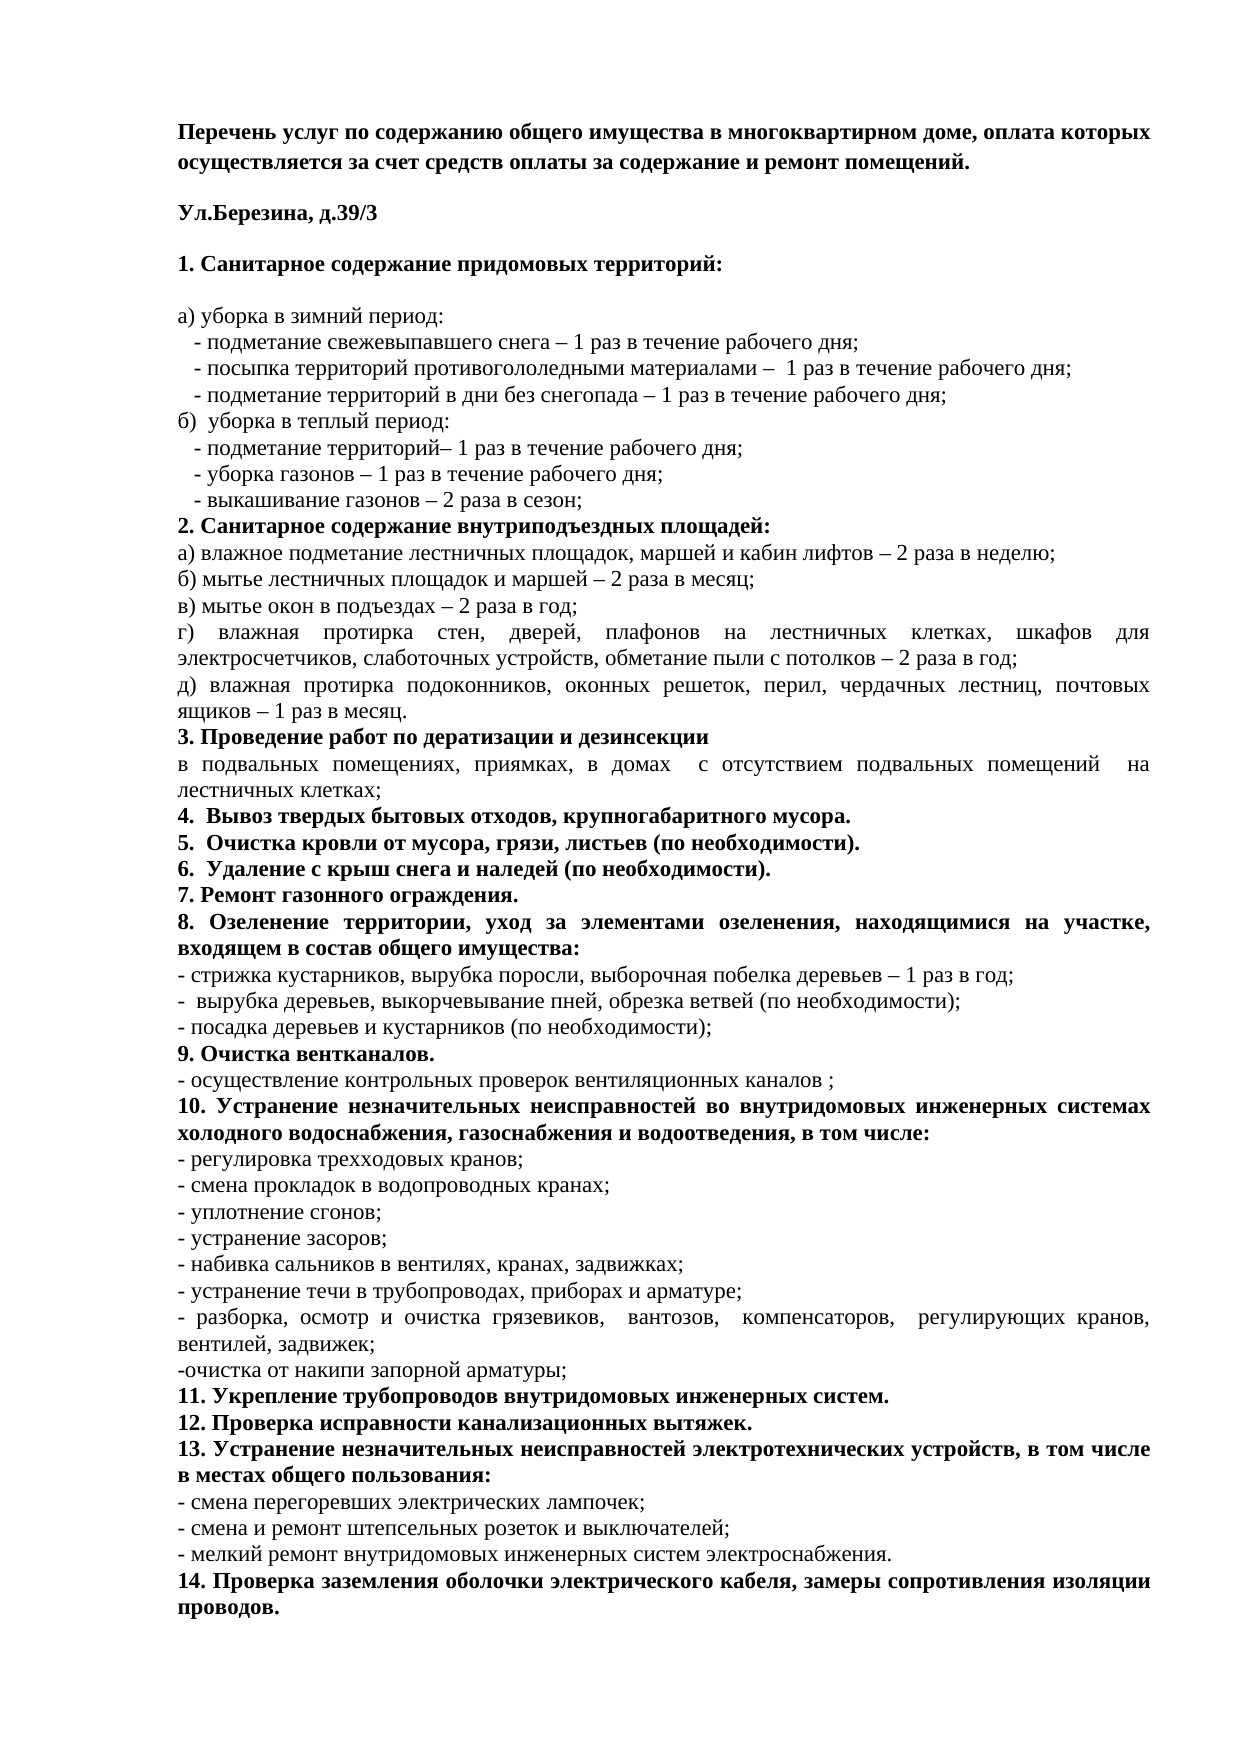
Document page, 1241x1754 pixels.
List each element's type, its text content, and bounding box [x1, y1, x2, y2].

text - подметание территорий– 1 раз в течение рабочего дня; [177, 433, 1152, 460]
text - уборка газонов – 1 раз в течение рабочего дня; [177, 460, 1152, 486]
text - мелкий ремонт внутридомовых инженерных систем электроснабжения. [177, 1540, 1152, 1567]
text - выкашивание газонов – 2 раза в сезон; [177, 486, 1152, 513]
text б) уборка в теплый период: [177, 407, 1152, 433]
text 3. Проведение работ по дератизации и дезинсекции [177, 723, 1152, 750]
text а) влажное подметание лестничных площадок, маршей и кабин лифтов – 2 раза в неделю; [177, 539, 1152, 565]
text в) мытье окон в подъездах – 2 раза в год; [177, 592, 1152, 618]
text 14. Проверка заземления оболочки электрического кабеля, замеры сопротивления изоляции проводов. [177, 1567, 1152, 1619]
text - осуществление контрольных проверок вентиляционных каналов ; [177, 1066, 1152, 1092]
text - смена перегоревших электрических лампочек; [177, 1488, 1152, 1514]
text д) влажная протирка подоконников, оконных решеток, перил, чердачных лестниц, почтовых ящиков – 1 раз в месяц. [177, 671, 1152, 723]
text а) уборка в зимний период: [177, 302, 1152, 328]
text 9. Очистка вентканалов. [177, 1040, 1152, 1066]
text б) мытье лестничных площадок и маршей – 2 раза в месяц; [177, 565, 1152, 592]
text - регулировка трехходовых кранов; [177, 1145, 1152, 1171]
text 8. Озеленение территории, уход за элементами озеленения, находящимися на участке, входящем в состав общего имущества: [177, 908, 1152, 961]
text - стрижка кустарников, вырубка поросли, выборочная побелка деревьев – 1 раз в год; [177, 961, 1152, 987]
text - уплотнение сгонов; [177, 1198, 1152, 1224]
text - посыпка территорий противогололедными материалами – 1 раз в течение рабочего дня; [177, 354, 1152, 381]
text 5. Очистка кровли от мусора, грязи, листьев (по необходимости). [177, 829, 1152, 855]
text 12. Проверка исправности канализационных вытяжек. [177, 1409, 1152, 1435]
text 11. Укрепление трубопроводов внутридомовых инженерных систем. [177, 1382, 1152, 1409]
text - вырубка деревьев, выкорчевывание пней, обрезка ветвей (по необходимости); [177, 987, 1152, 1013]
text 1. Санитарное содержание придомовых территорий: [177, 250, 1152, 277]
text -очистка от накипи запорной арматуры; [177, 1356, 1152, 1382]
text Ул.Березина, д.39/3 [177, 199, 1152, 226]
text 2. Санитарное содержание внутриподъездных площадей: [177, 513, 1152, 539]
text - разборка, осмотр и очистка грязевиков, вантозов, компенсаторов, регулирующих кранов, вентилей, задвижек; [177, 1303, 1152, 1356]
text - набивка сальников в вентилях, кранах, задвижках; [177, 1251, 1152, 1277]
text 4. Вывоз твердых бытовых отходов, крупногабаритного мусора. [177, 802, 1152, 829]
text - подметание свежевыпавшего снега – 1 раз в течение рабочего дня; [177, 328, 1152, 354]
text Перечень услуг по содержанию общего имущества в многоквартирном доме, оплата которых осуществляется за счет средств оплаты за содержание и ремонт помещений. [177, 118, 1152, 175]
text - устранение течи в трубопроводах, приборах и арматуре; [177, 1277, 1152, 1303]
text - подметание территорий в дни без снегопада – 1 раз в течение рабочего дня; [177, 381, 1152, 407]
text 7. Ремонт газонного ограждения. [177, 882, 1152, 908]
text 10. Устранение незначительных неисправностей во внутридомовых инженерных системах холодного водоснабжения, газоснабжения и водоотведения, в том числе: [177, 1092, 1152, 1145]
text г) влажная протирка стен, дверей, плафонов на лестничных клетках, шкафов для электросчетчиков, слаботочных устройств, обметание пыли с потолков – 2 раза в год; [177, 618, 1152, 671]
text 6. Удаление с крыш снега и наледей (по необходимости). [177, 855, 1152, 882]
text в подвальных помещениях, приямках, в домах с отсутствием подвальных помещений на лестничных клетках; [177, 750, 1152, 802]
text - смена и ремонт штепсельных розеток и выключателей; [177, 1514, 1152, 1540]
text 13. Устранение незначительных неисправностей электротехнических устройств, в том числе в местах общего пользования: [177, 1435, 1152, 1488]
text - устранение засоров; [177, 1224, 1152, 1251]
text - смена прокладок в водопроводных кранах; [177, 1171, 1152, 1198]
text - посадка деревьев и кустарников (по необходимости); [177, 1013, 1152, 1040]
